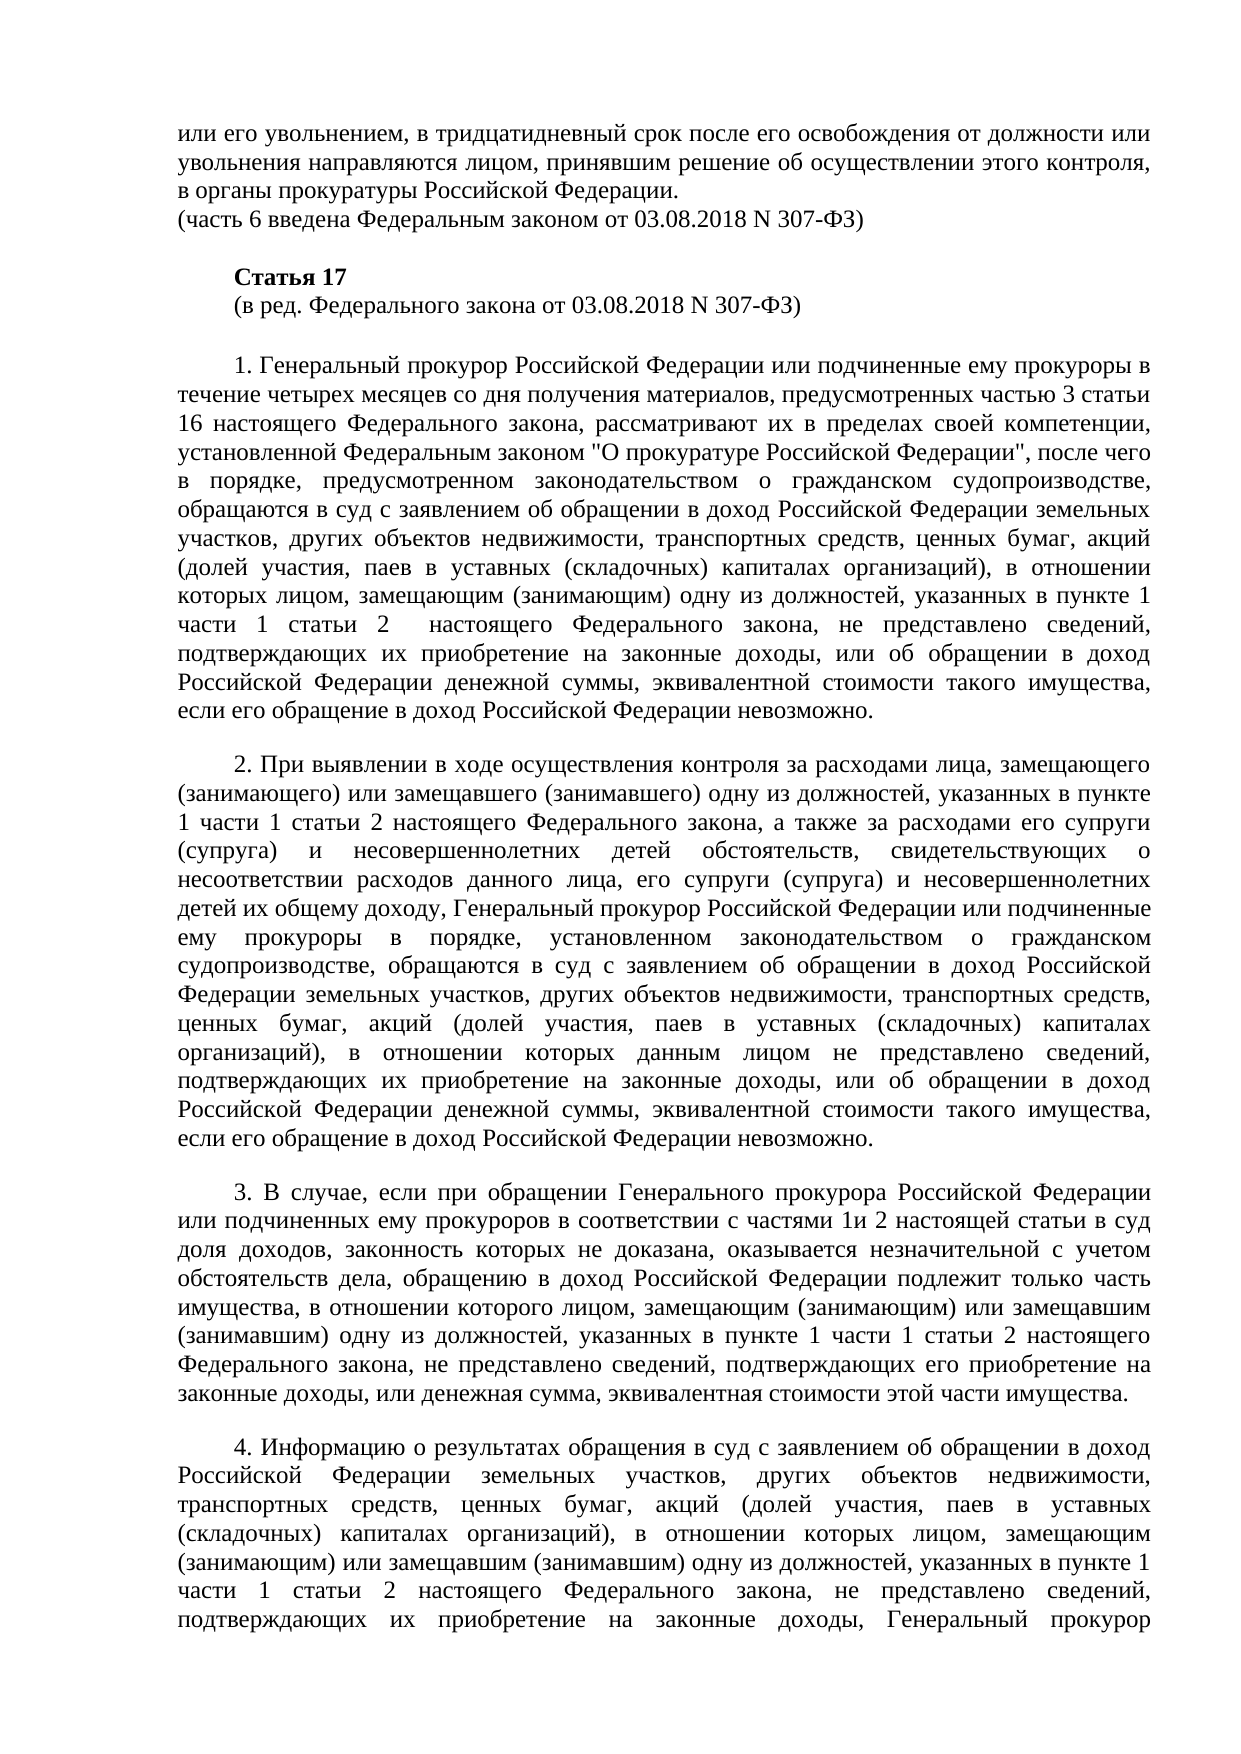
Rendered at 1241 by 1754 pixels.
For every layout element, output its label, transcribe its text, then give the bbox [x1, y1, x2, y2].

text (часть 6 введена Федеральным законом от 03.08.2018 N 307-ФЗ) [177, 204, 1152, 233]
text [177, 1432, 1152, 1633]
text 3. В случае, если при обращении Генерального прокурора Российской Федерации или подчиненных ему прокуроров в соответствии с частями 1и 2 настоящей статьи в суд доля доходов, законность которых не доказана, оказывается незначительной с учетом обстоятельств дела, обращению в доход Российской Федерации подлежит только часть имущества, в отношении которого лицом, замещающим (занимающим) или замещавшим (занимавшим) одну из должностей, указанных в пункте 1 части 1 статьи 2 настоящего Федерального закона, не представлено сведений, подтверждающих его приобретение на законные доходы, или денежная сумма, эквивалентная стоимости этой части имущества. [177, 1177, 1152, 1407]
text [177, 118, 1152, 204]
title Статья 17 [177, 262, 1152, 291]
text 2. При выявлении в ходе осуществления контроля за расходами лица, замещающего (занимающего) или замещавшего (занимавшего) одну из должностей, указанных в пункте 1 части 1 статьи 2 настоящего Федерального закона, а также за расходами его супруги (супруга) и несовершеннолетних детей обстоятельств, свидетельствующих о несоответствии расходов данного лица, его супруги (супруга) и несовершеннолетних детей их общему доходу, Генеральный прокурор Российской Федерации или подчиненные ему прокуроры в порядке, установленном законодательством о гражданском судопроизводстве, обращаются в суд с заявлением об обращении в доход Российской Федерации земельных участков, других объектов недвижимости, транспортных средств, ценных бумаг, акций (долей участия, паев в уставных (складочных) капиталах организаций), в отношении которых данным лицом не представлено сведений, подтверждающих их приобретение на законные доходы, или об обращении в доход Российской Федерации денежной суммы, эквивалентной стоимости такого имущества, если его обращение в доход Российской Федерации невозможно. [177, 749, 1152, 1152]
text 1. Генеральный прокурор Российской Федерации или подчиненные ему прокуроры в течение четырех месяцев со дня получения материалов, предусмотренных частью 3 статьи 16 настоящего Федерального закона, рассматривают их в пределах своей компетенции, установленной Федеральным законом "О прокуратуре Российской Федерации", после чего в порядке, предусмотренном законодательством о гражданском судопроизводстве, обращаются в суд с заявлением об обращении в доход Российской Федерации земельных участков, других объектов недвижимости, транспортных средств, ценных бумаг, акций (долей участия, паев в уставных (складочных) капиталах организаций), в отношении которых лицом, замещающим (занимающим) одну из должностей, указанных в пункте 1 части 1 статьи 2 настоящего Федерального закона, не представлено сведений, подтверждающих их приобретение на законные доходы, или об обращении в доход Российской Федерации денежной суммы, эквивалентной стоимости такого имущества, если его обращение в доход Российской Федерации невозможно. [177, 351, 1152, 724]
text (в ред. Федерального закона от 03.08.2018 N 307-ФЗ) [177, 291, 1152, 319]
